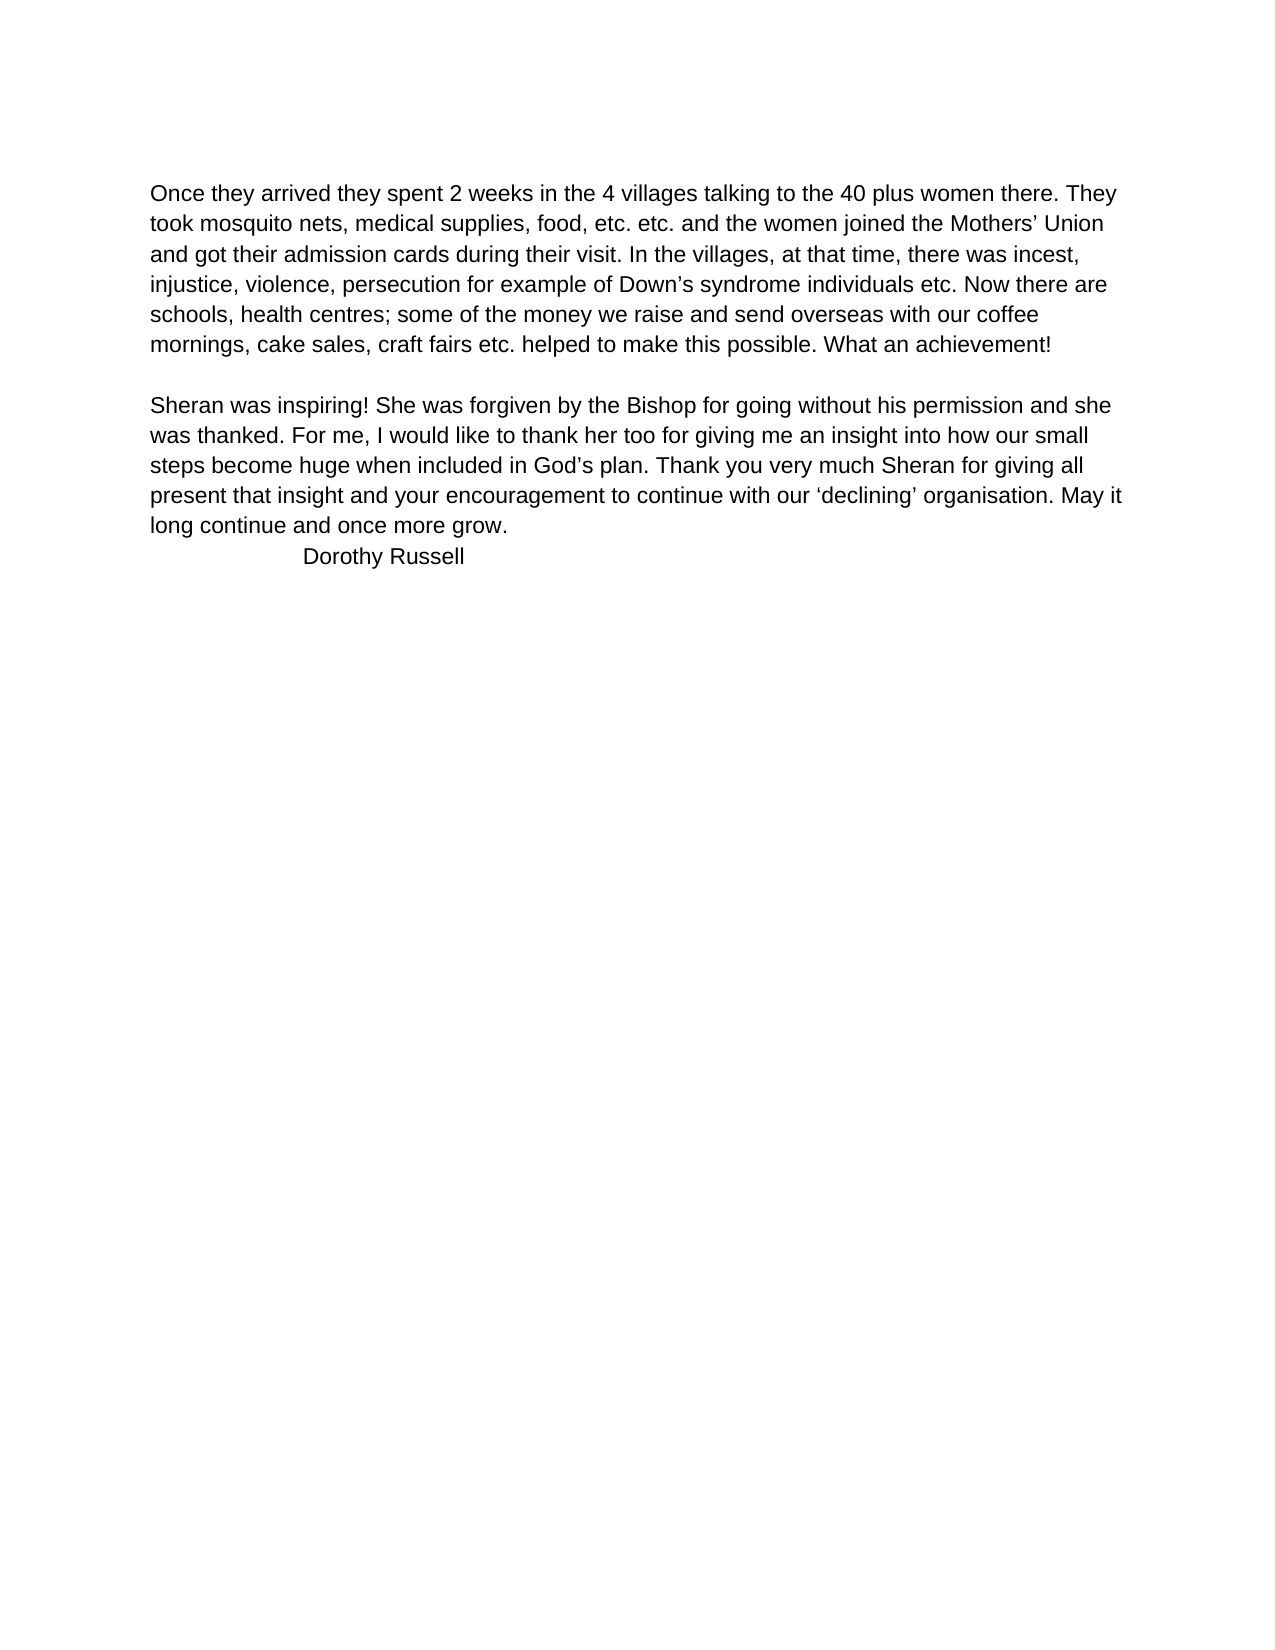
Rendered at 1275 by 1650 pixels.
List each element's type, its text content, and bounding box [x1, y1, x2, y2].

text Once they arrived they spent 2 weeks in the 4 villages talking to the 40 plus women there. They took mosquito nets, medical supplies, food, etc. etc. and the women joined the Mothers’ Union and got their admission cards during their visit. In the villages, at that time, there was incest, injustice, violence, persecution for example of Down’s syndrome individuals etc. Now there are schools, health centres; some of the money we raise and send overseas with our coffee mornings, cake sales, craft fairs etc. helped to make this possible. What an achievement! [150, 180, 1125, 358]
text Dorothy Russell [150, 543, 1125, 569]
text Sheran was inspiring! She was forgiven by the Bishop for going without his permission and she was thanked. For me, I would like to thank her too for giving me an insight into how our small steps become huge when included in God’s plan. Thank you very much Sheran for giving all present that insight and your encouragement to continue with our ‘declining’ organisation. May it long continue and once more grow. [150, 392, 1125, 539]
